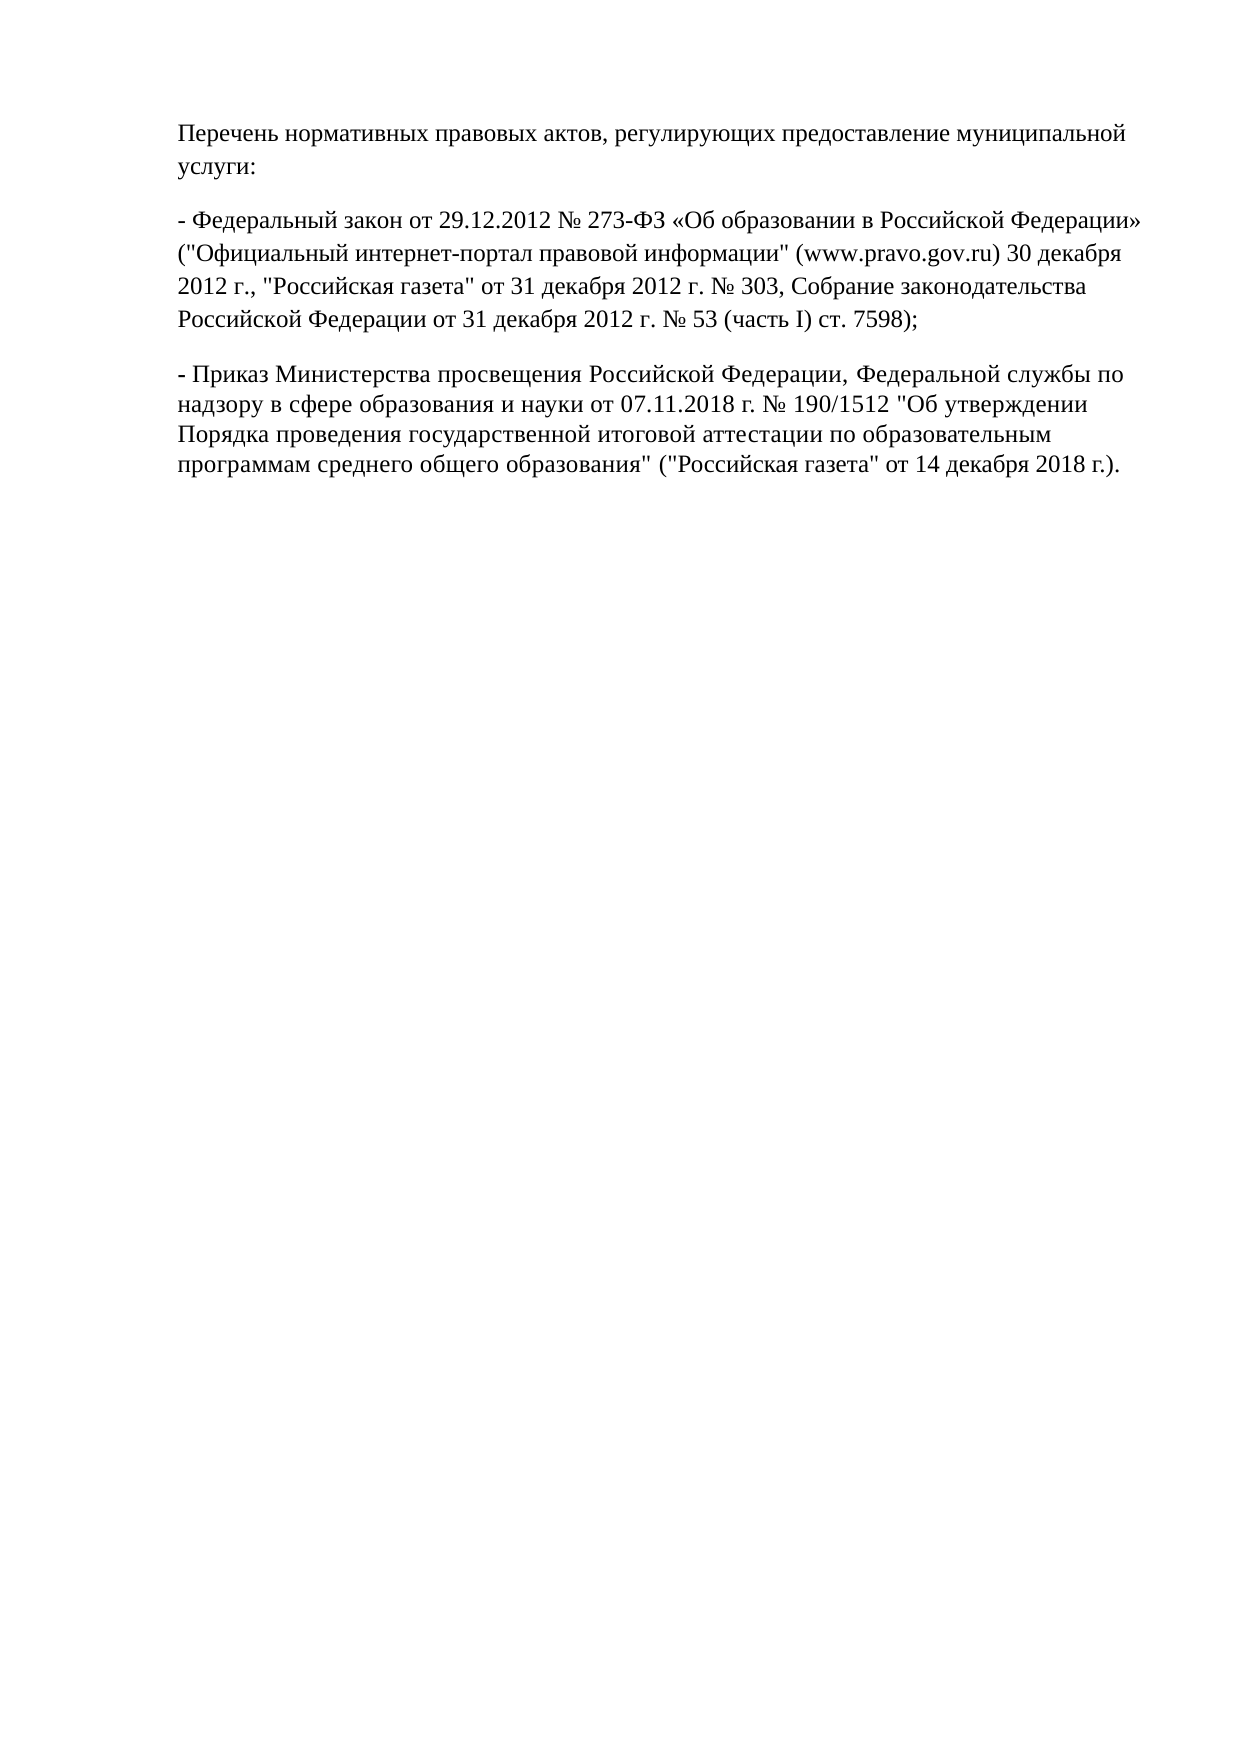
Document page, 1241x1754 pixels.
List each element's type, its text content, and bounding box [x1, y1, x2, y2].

text - Приказ Министерства просвещения Российской Федерации, Федеральной службы по надзору в сфере образования и науки от 07.11.2018 г. № 190/1512 "Об утверждении Порядка проведения государственной итоговой аттестации по образовательным программам среднего общего образования" ("Российская газета" от 14 декабря 2018 г.). [177, 358, 1152, 478]
text - Федеральный закон от 29.12.2012 № 273-ФЗ «Об образовании в Российской Федерации» ("Официальный интернет-портал правовой информации" (www.pravo.gov.ru) 30 декабря 2012 г., "Российская газета" от 31 декабря 2012 г. № 303, Собрание законодательства Российской Федерации от 31 декабря 2012 г. № 53 (часть I) ст. 7598); [177, 205, 1152, 333]
text Перечень нормативных правовых актов, регулирующих предоставление муниципальной услуги: [177, 118, 1152, 180]
